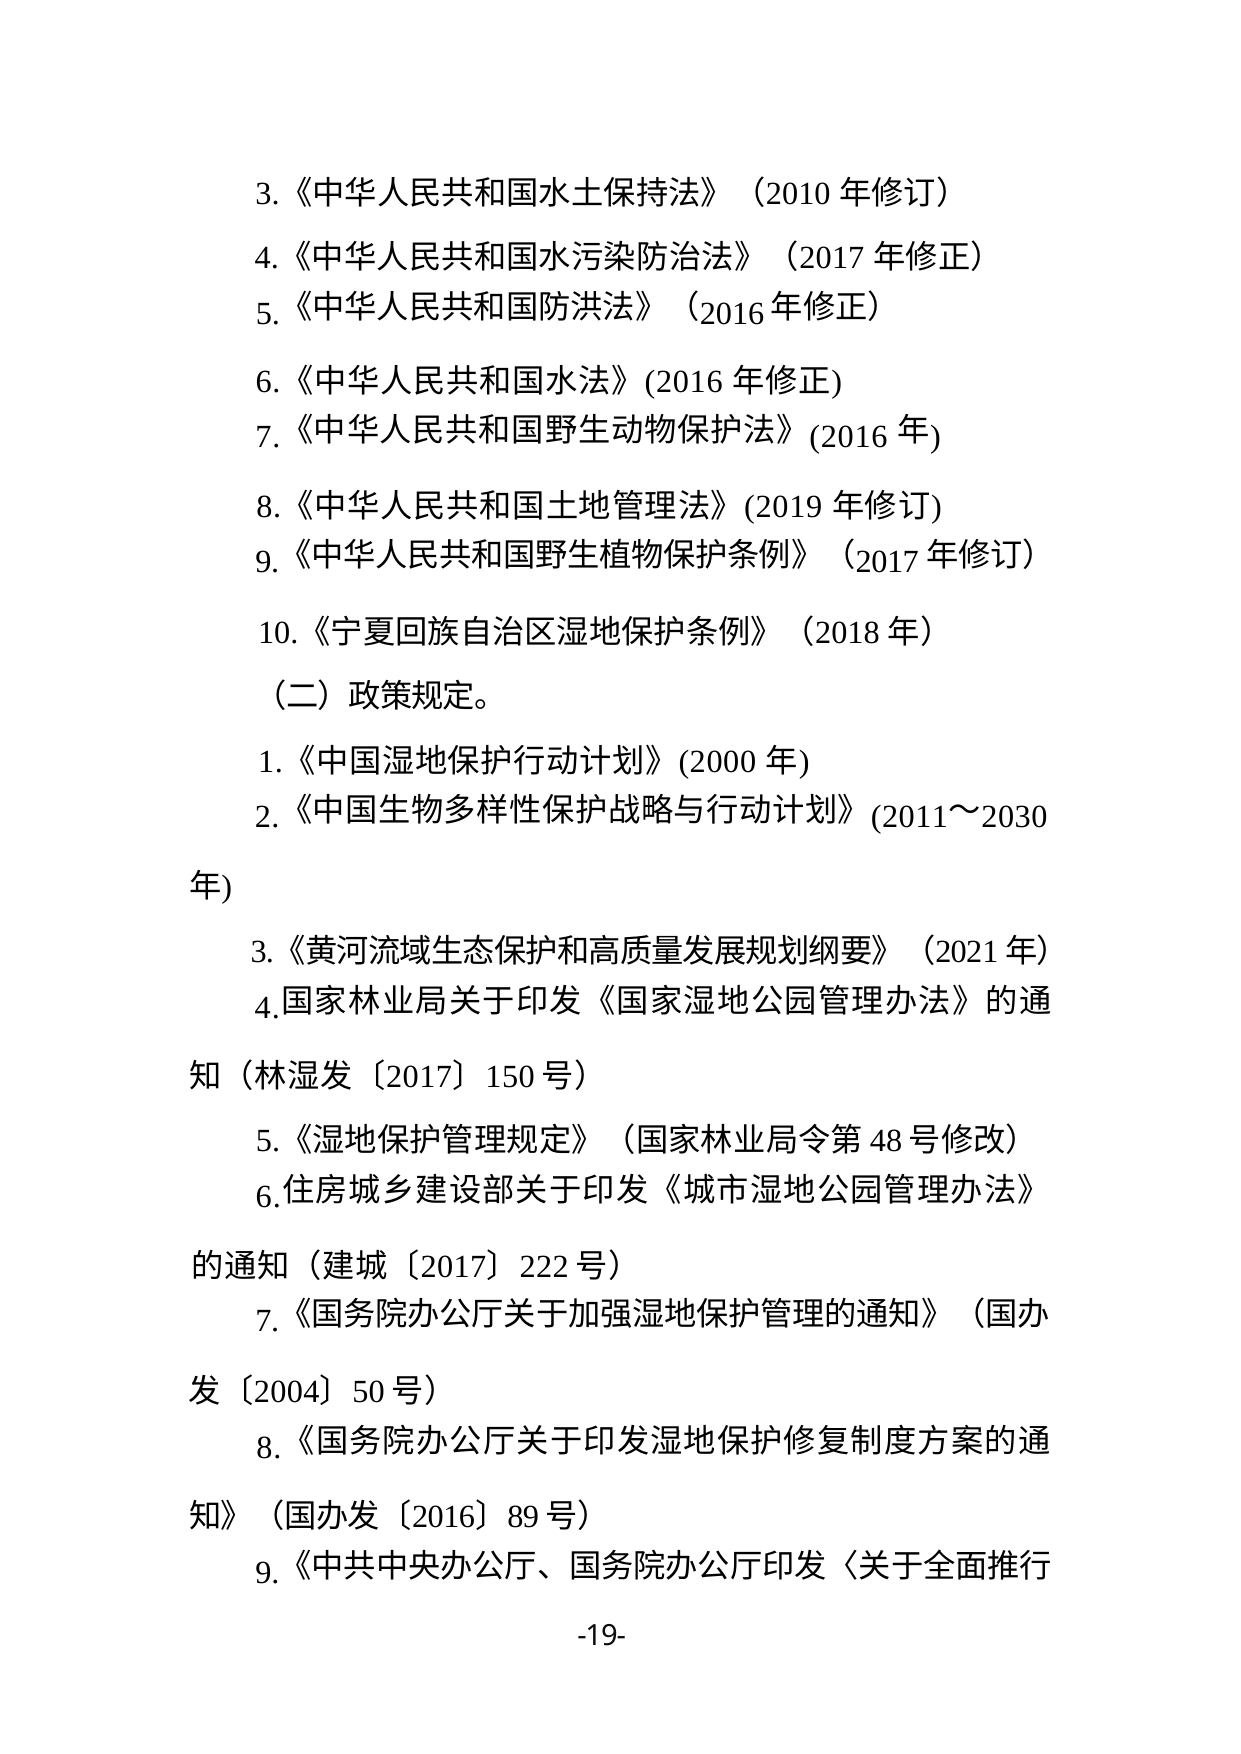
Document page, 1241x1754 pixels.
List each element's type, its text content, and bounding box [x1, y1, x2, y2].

text 知（林湿发〔2017〕150号） [189, 1053, 1070, 1096]
text 3.《中华人民共和国水土保持法》（2010 年修订） [255, 170, 1070, 213]
text 8.《国务院办公厅关于印发湿地保护修复制度方案的通 [256, 1432, 1070, 1493]
text 7.《国务院办公厅关于加强湿地保护管理的通知》（国办 [255, 1307, 1070, 1368]
text 4.《中华人民共和国水污染防治法》（2017 年修正） [254, 234, 1070, 277]
text 5.《湿地保护管理规定》（国家林业局令第48号修改） [256, 1117, 1070, 1161]
text 2.《中国生物多样性保护战略与行动计划》(2011～2030 [254, 803, 1070, 863]
text 10.《宁夏回族自治区湿地保护条例》（2018 年） [258, 609, 1070, 652]
text 4.国家林业局关于印发《国家湿地公园管理办法》的通 [254, 993, 1070, 1053]
text 1.《中国湿地保护行动计划》(2000 年) [258, 738, 1070, 781]
text 6.住房城乡建设部关于印发《城市湿地公园管理办法》 [255, 1182, 1070, 1242]
text 的通知（建城〔2017〕222号） [191, 1243, 1070, 1286]
text 3.《黄河流域生态保护和高质量发展规划纲要》（2021 年） [186, 928, 1070, 971]
text （二）政策规定。 [254, 673, 1070, 716]
text 发〔2004〕50号） [188, 1368, 1070, 1411]
text 6.《中华人民共和国水法》(2016 年修正) [255, 359, 1070, 401]
text 年) [189, 863, 1070, 906]
text 9.《中华人民共和国野生植物保护条例》（2017 年修订） [255, 548, 1070, 609]
text 知》（国办发〔2016〕89号） [189, 1493, 1070, 1536]
text 8.《中华人民共和国土地管理法》(2019 年修订) [256, 484, 1070, 526]
text 5.《中华人民共和国防洪法》（2016年修正） [256, 298, 1070, 359]
text 7.《中华人民共和国野生动物保护法》(2016 年) [255, 423, 1070, 484]
text 9.《中共中央办公厅、国务院办公厅印发〈关于全面推行 [255, 1557, 1070, 1618]
